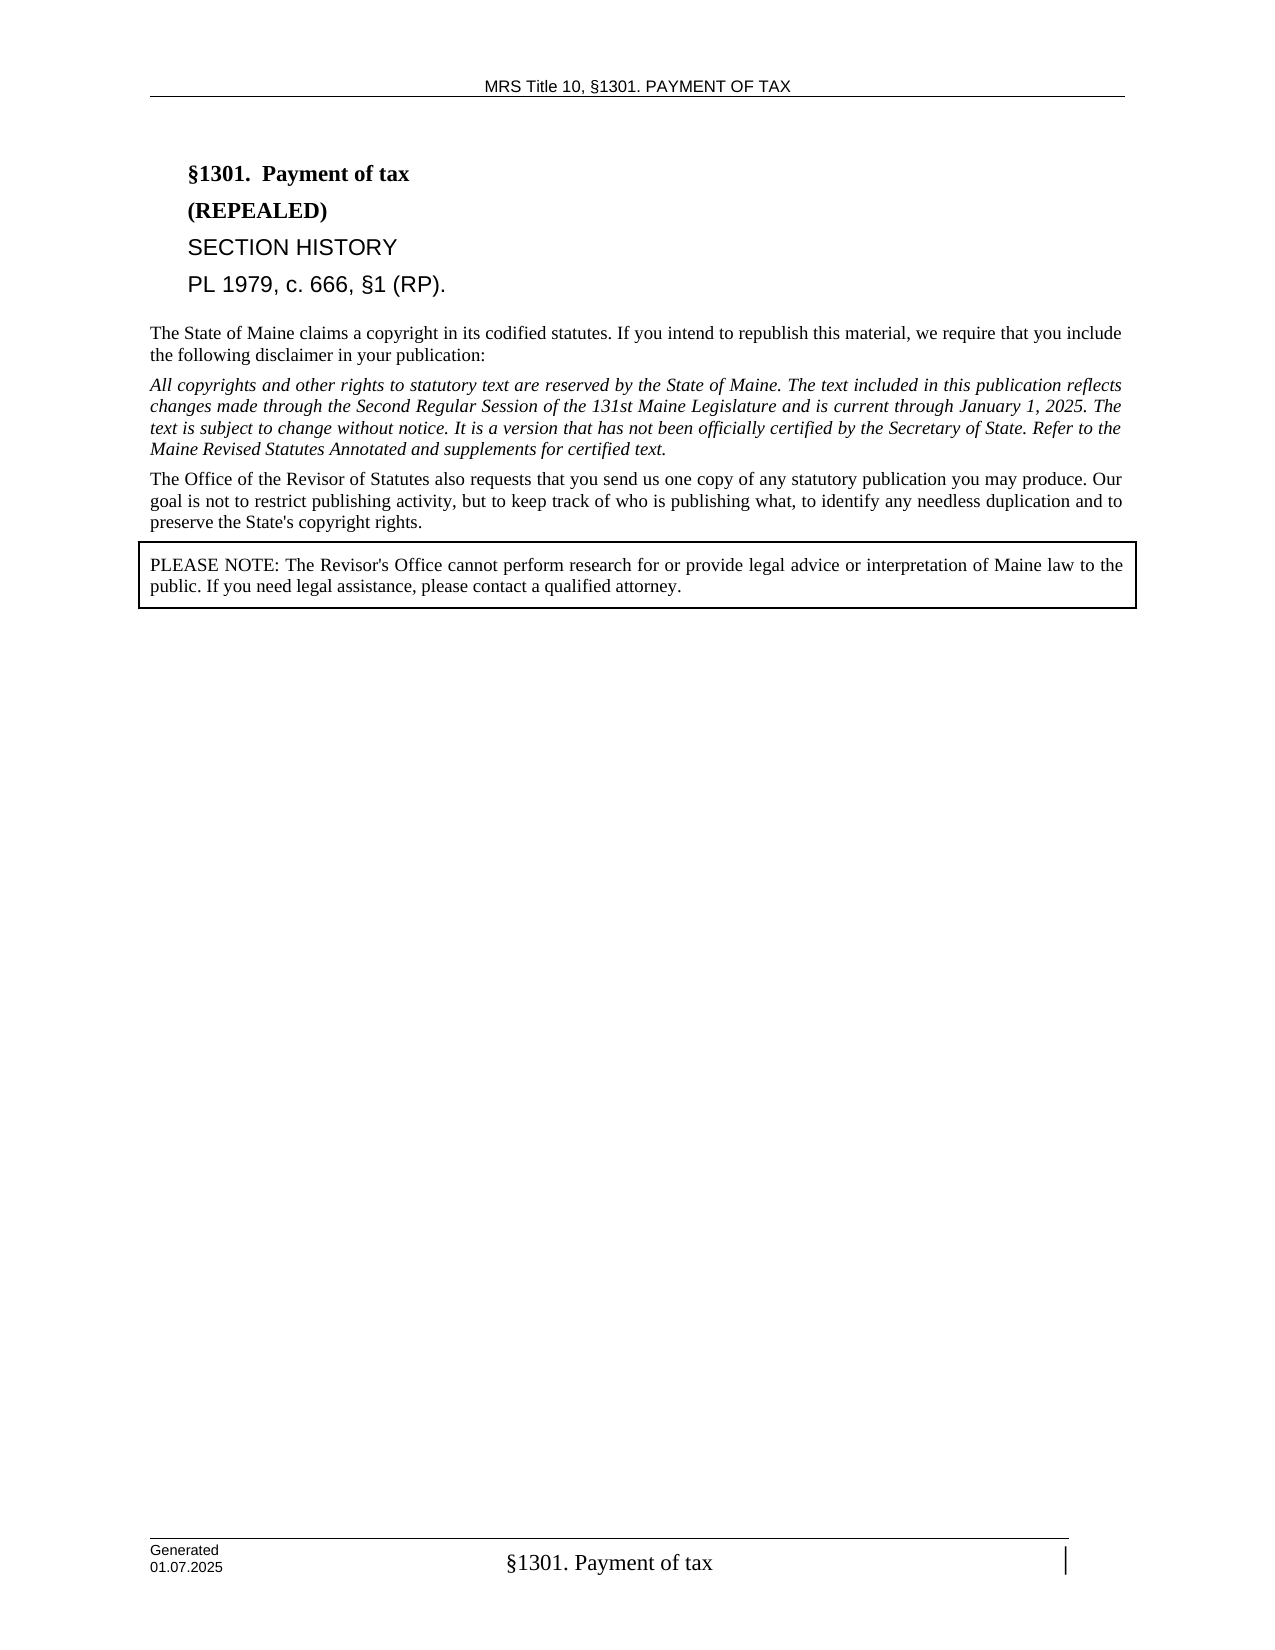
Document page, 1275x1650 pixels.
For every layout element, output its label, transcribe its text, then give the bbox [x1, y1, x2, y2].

text §1301. Payment of tax [187, 160, 1125, 187]
text PLEASE NOTE: The Revisor's Office cannot perform research for or provide legal advice or interpretation of Maine law to the public. If you need legal assistance, please contact a qualified attorney. [140, 543, 1135, 607]
text (REPEALED) [187, 197, 1125, 223]
text The State of Maine claims a copyright in its codified statutes. If you intend to republish this material, we require that you include the following disclaimer in your publication: [150, 322, 1125, 365]
text All copyrights and other rights to statutory text are reserved by the State of Maine. The text included in this publication reflects changes made through the Second Regular Session of the 131st Maine Legislature and is current through January 1, 2025 . The text is subject to change without notice. It is a version that has not been officially certified by the Secretary of State. Refer to the Maine Revised Statutes Annotated and supplements for certified text. [150, 373, 1125, 460]
text PL 1979, c. 666, §1 (RP). [187, 271, 1125, 297]
text SECTION HISTORY [187, 234, 1125, 260]
text The Office of the Revisor of Statutes also requests that you send us one copy of any statutory publication you may produce. Our goal is not to restrict publishing activity, but to keep track of who is publishing what, to identify any needless duplication and to preserve the State's copyright rights. [150, 468, 1125, 533]
